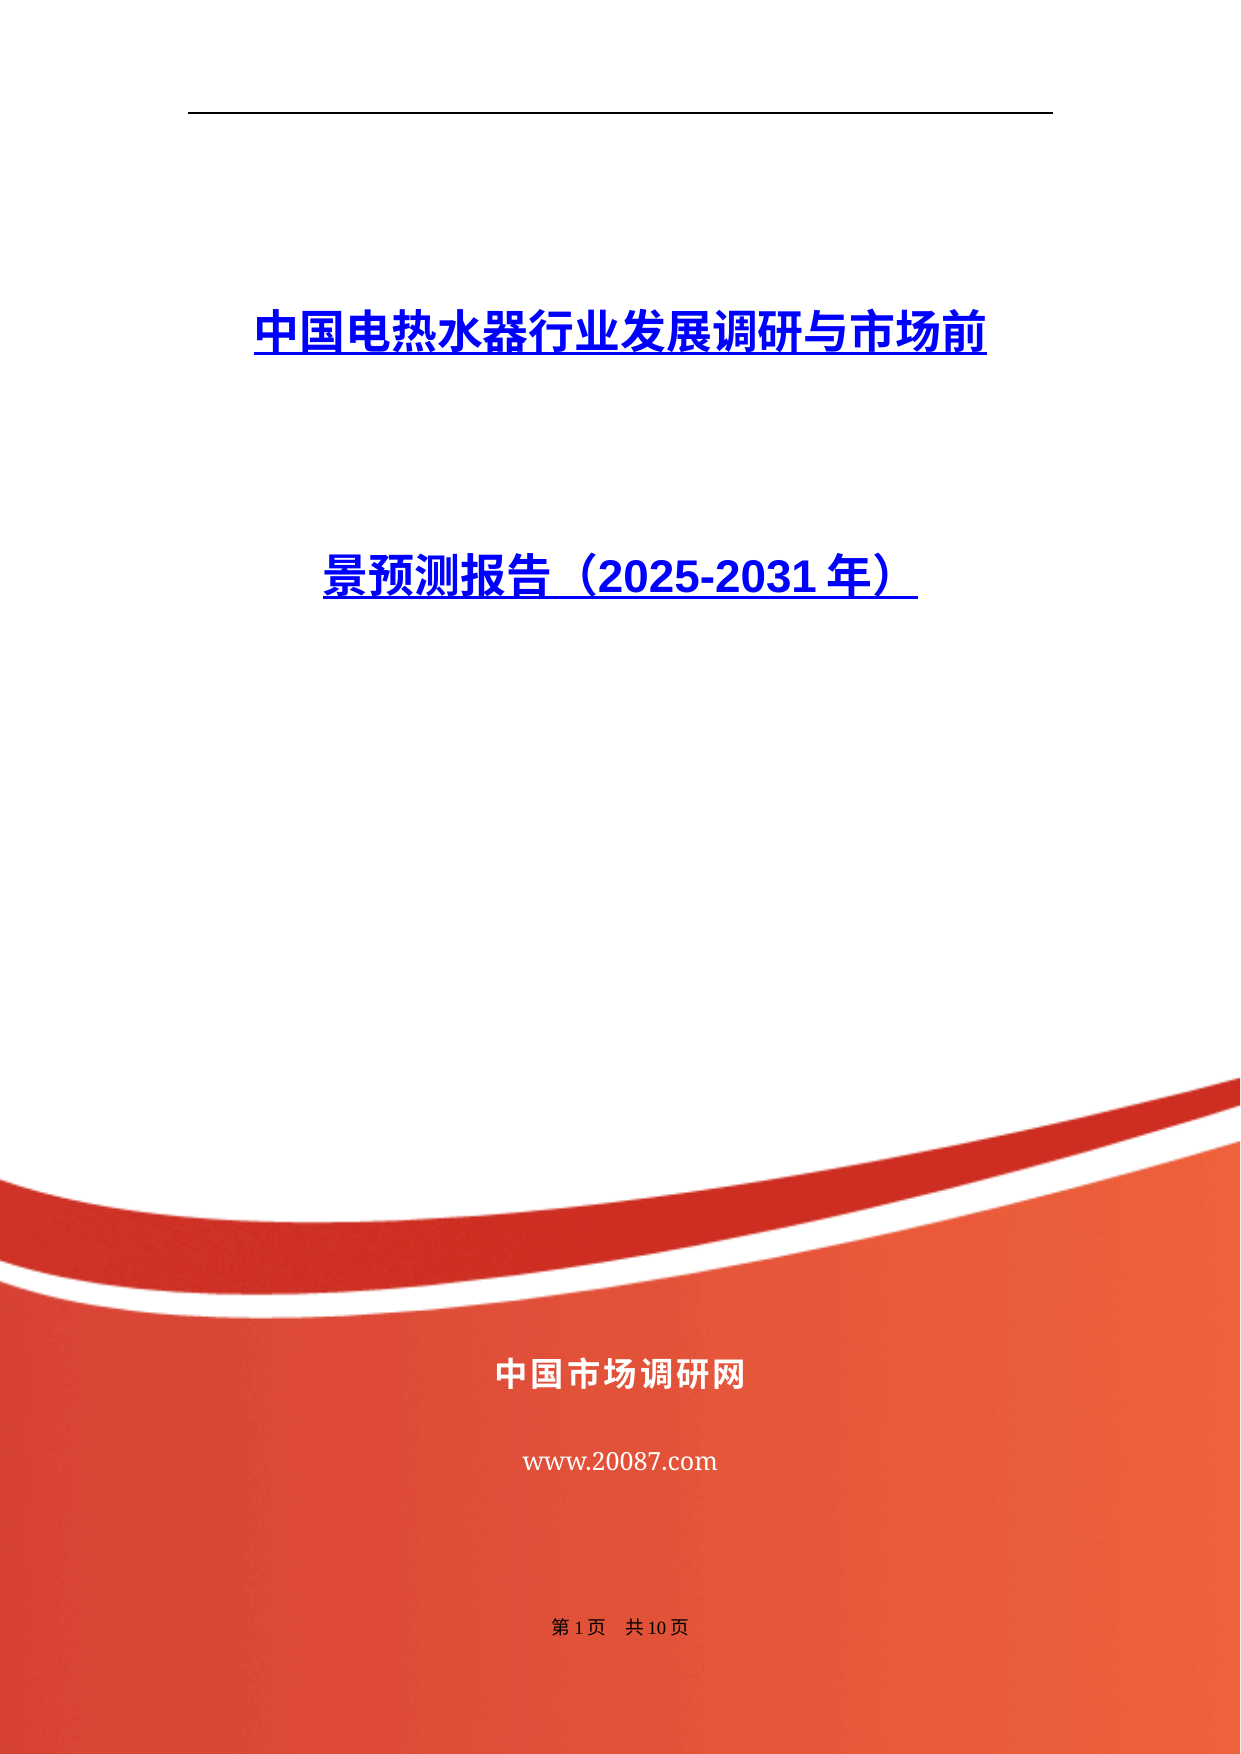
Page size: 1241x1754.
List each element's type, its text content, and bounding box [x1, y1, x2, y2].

text www.20087.com [187, 1428, 1053, 1493]
subtitle 中国市场调研网 [187, 1339, 1053, 1404]
table_header 中国电热水器行业发展调研与市场前景预测报告（2025-2031年） [188, 207, 1053, 773]
picture [0, 1006, 1241, 1754]
